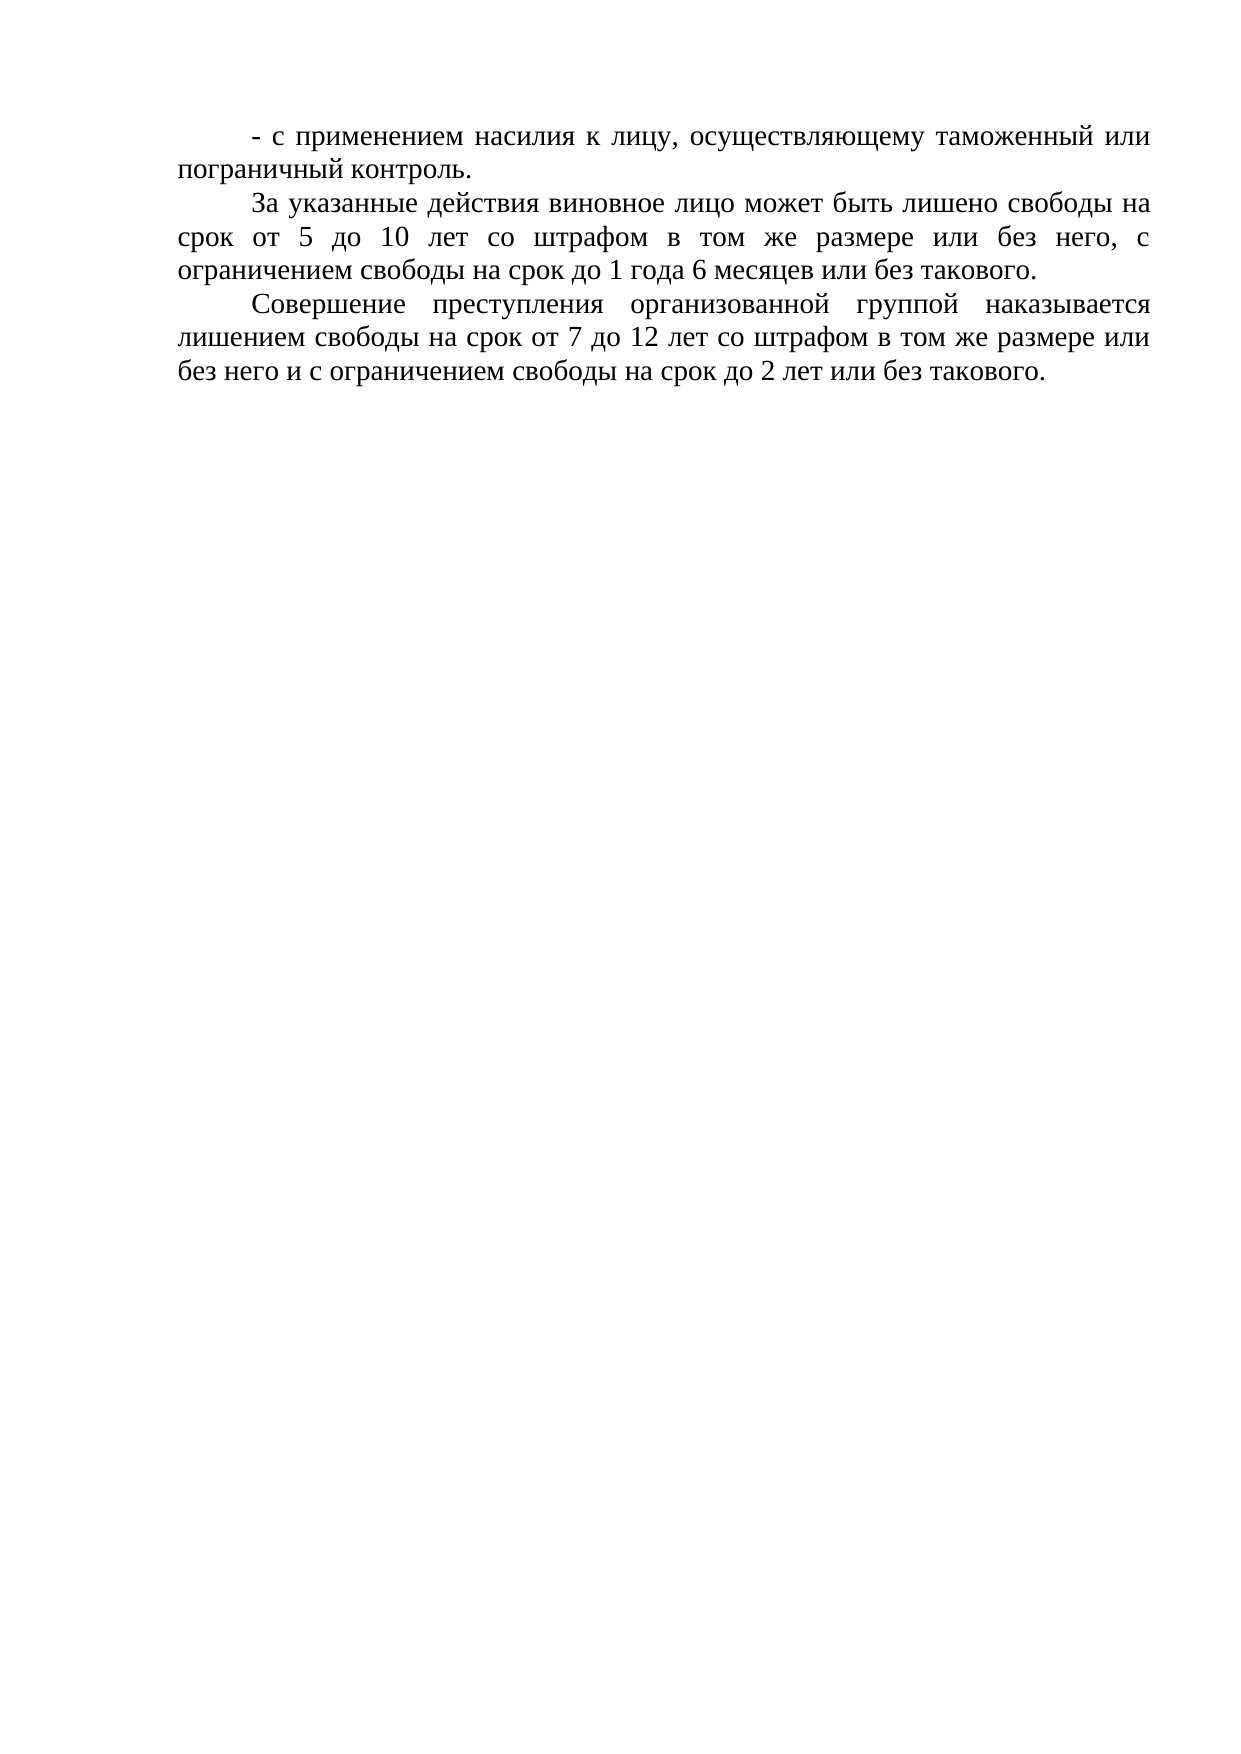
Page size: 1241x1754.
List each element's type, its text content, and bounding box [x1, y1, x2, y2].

text - с применением насилия к лицу, осуществляющему таможенный или пограничный контроль. [177, 118, 1152, 185]
text Совершение преступления организованной группой наказывается лишением свободы на срок от 7 до 12 лет со штрафом в том же размере или без него и с ограничением свободы на срок до 2 лет или без такового. [177, 286, 1152, 386]
text За указанные действия виновное лицо может быть лишено свободы на срок от 5 до 10 лет со штрафом в том же размере или без него, с ограничением свободы на срок до 1 года 6 месяцев или без такового. [177, 185, 1152, 286]
